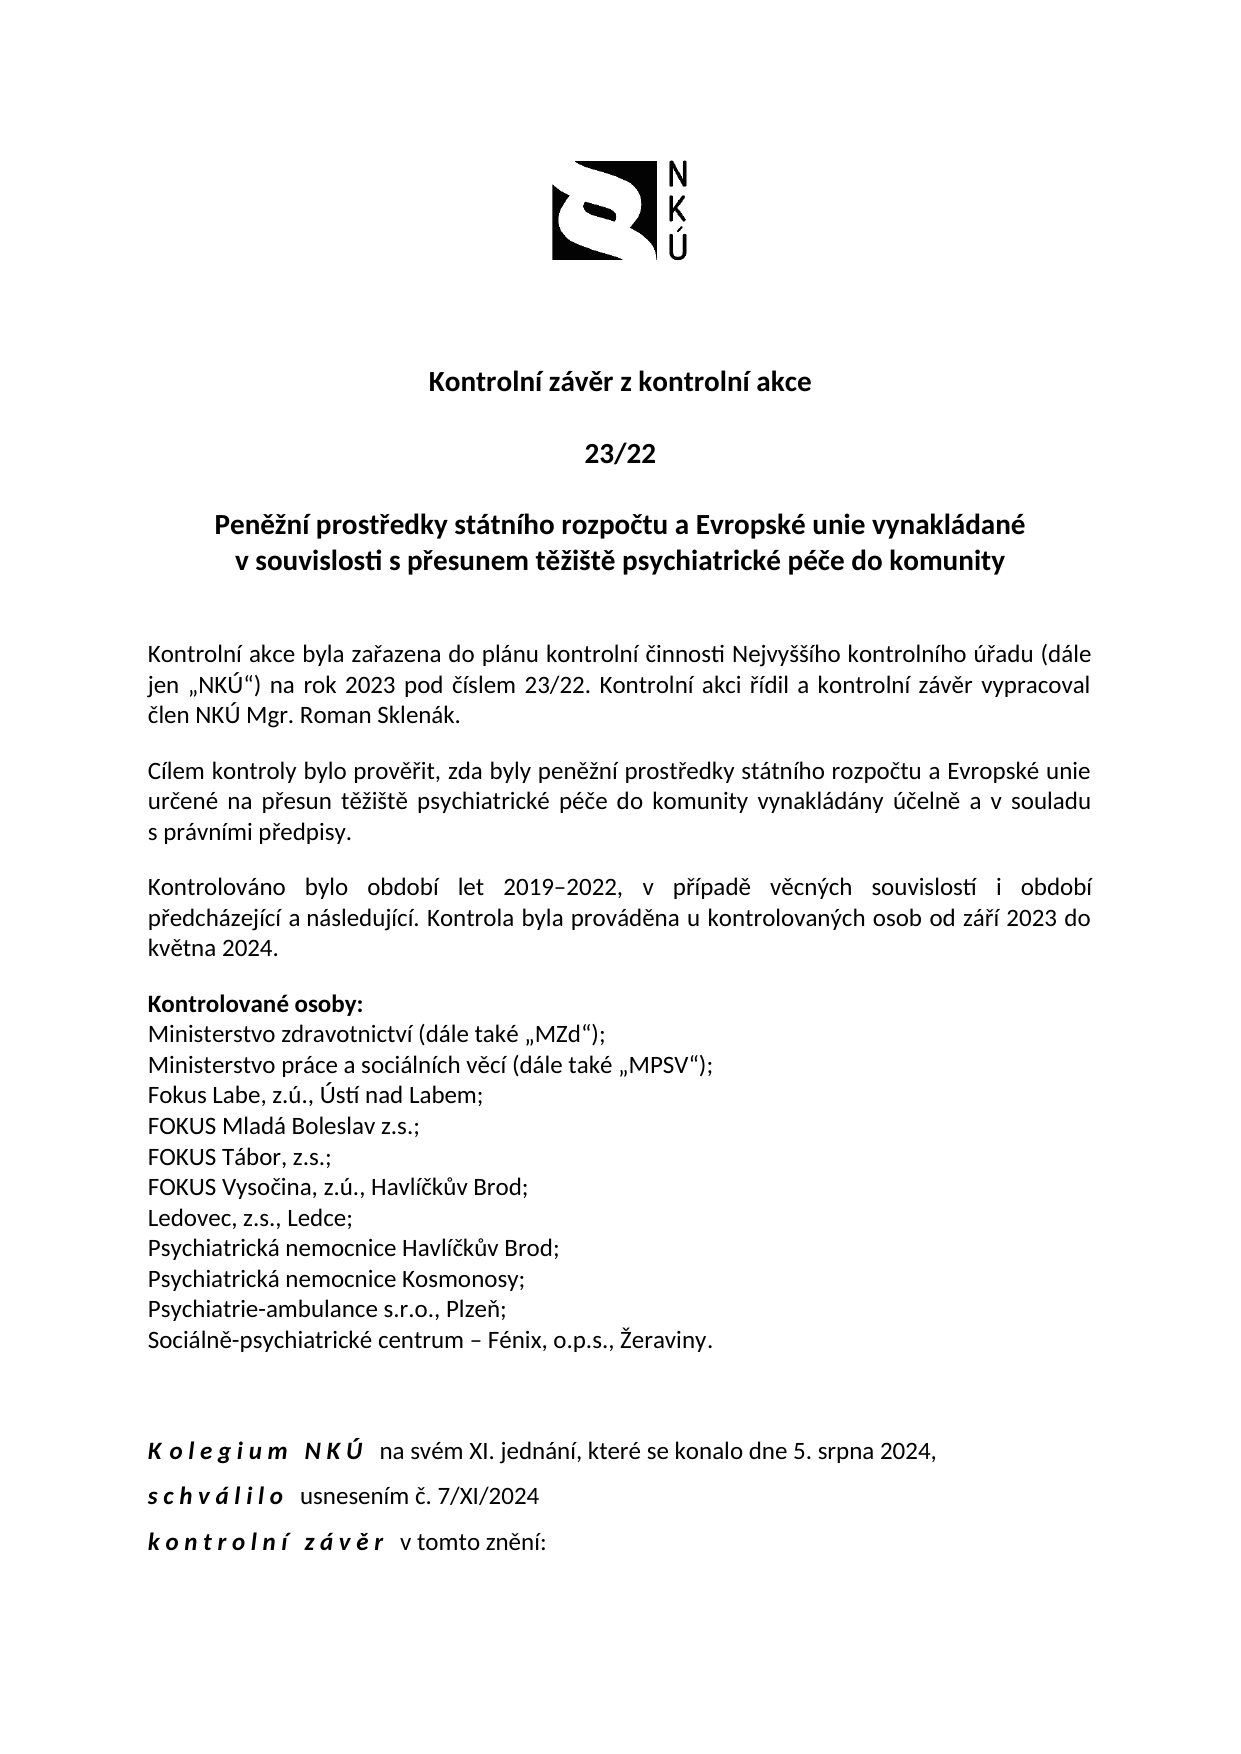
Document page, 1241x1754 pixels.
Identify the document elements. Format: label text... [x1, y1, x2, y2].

text FOKUS Tábor, z.s.; [148, 1141, 1093, 1171]
text Ministerstvo zdravotnictví (dále také „MZd“); [148, 1018, 1093, 1049]
text Cílem kontroly bylo prověřit, zda byly peněžní prostředky státního rozpočtu a Evropské unie určené na přesun těžiště psychiatrické péče do komunity vynakládány účelně a v souladu s právními předpisy. [148, 755, 1093, 846]
text Psychiatrická nemocnice Havlíčkův Brod; [148, 1232, 1093, 1263]
picture [552, 155, 689, 272]
text Ledovec, z.s., Ledce; [148, 1202, 1093, 1232]
text Peněžní prostředky státního rozpočtu a Evropské unie vynakládané v souvislosti s přesunem těžiště psychiatrické péče do komunity [148, 506, 1093, 577]
text Fokus Labe, z.ú., Ústí nad Labem; [148, 1079, 1093, 1110]
text Sociálně-psychiatrické centrum – Fénix, o.p.s., Žeraviny. [148, 1324, 1093, 1354]
text Psychiatrie-ambulance s.r.o., Plzeň; [148, 1293, 1093, 1324]
text K o l e g i u m N K Ú na svém XI. jednání, které se konalo dne 5. srpna 2024, [148, 1435, 1093, 1465]
text Kontrolované osoby: [148, 988, 1093, 1018]
text Kontrolní závěr z kontrolní akce [148, 363, 1093, 399]
text Ministerstvo práce a sociálních věcí (dále také „MPSV“); [148, 1049, 1093, 1079]
text Kontrolní akce byla zařazena do plánu kontrolní činnosti Nejvyššího kontrolního úřadu (dále jen „NKÚ“) na rok 2023 pod číslem 23/22. Kontrolní akci řídil a kontrolní závěr vypracoval člen NKÚ Mgr. Roman Sklenák. [148, 638, 1093, 730]
text FOKUS Mladá Boleslav z.s.; [148, 1110, 1093, 1141]
text s c h v á l i l o usnesením č. 7/XI/2024 [148, 1481, 1093, 1511]
text k o n t r o l n í z á v ě r v tomto znění: [148, 1526, 1093, 1557]
text Kontrolováno bylo období let 2019–2022, v případě věcných souvislostí i období předcházející a následující. Kontrola byla prováděna u kontrolovaných osob od září 2023 do května 2024. [148, 871, 1093, 963]
text Psychiatrická nemocnice Kosmonosy; [148, 1263, 1093, 1293]
text FOKUS Vysočina, z.ú., Havlíčkův Brod; [148, 1171, 1093, 1202]
text 23/22 [148, 435, 1093, 470]
